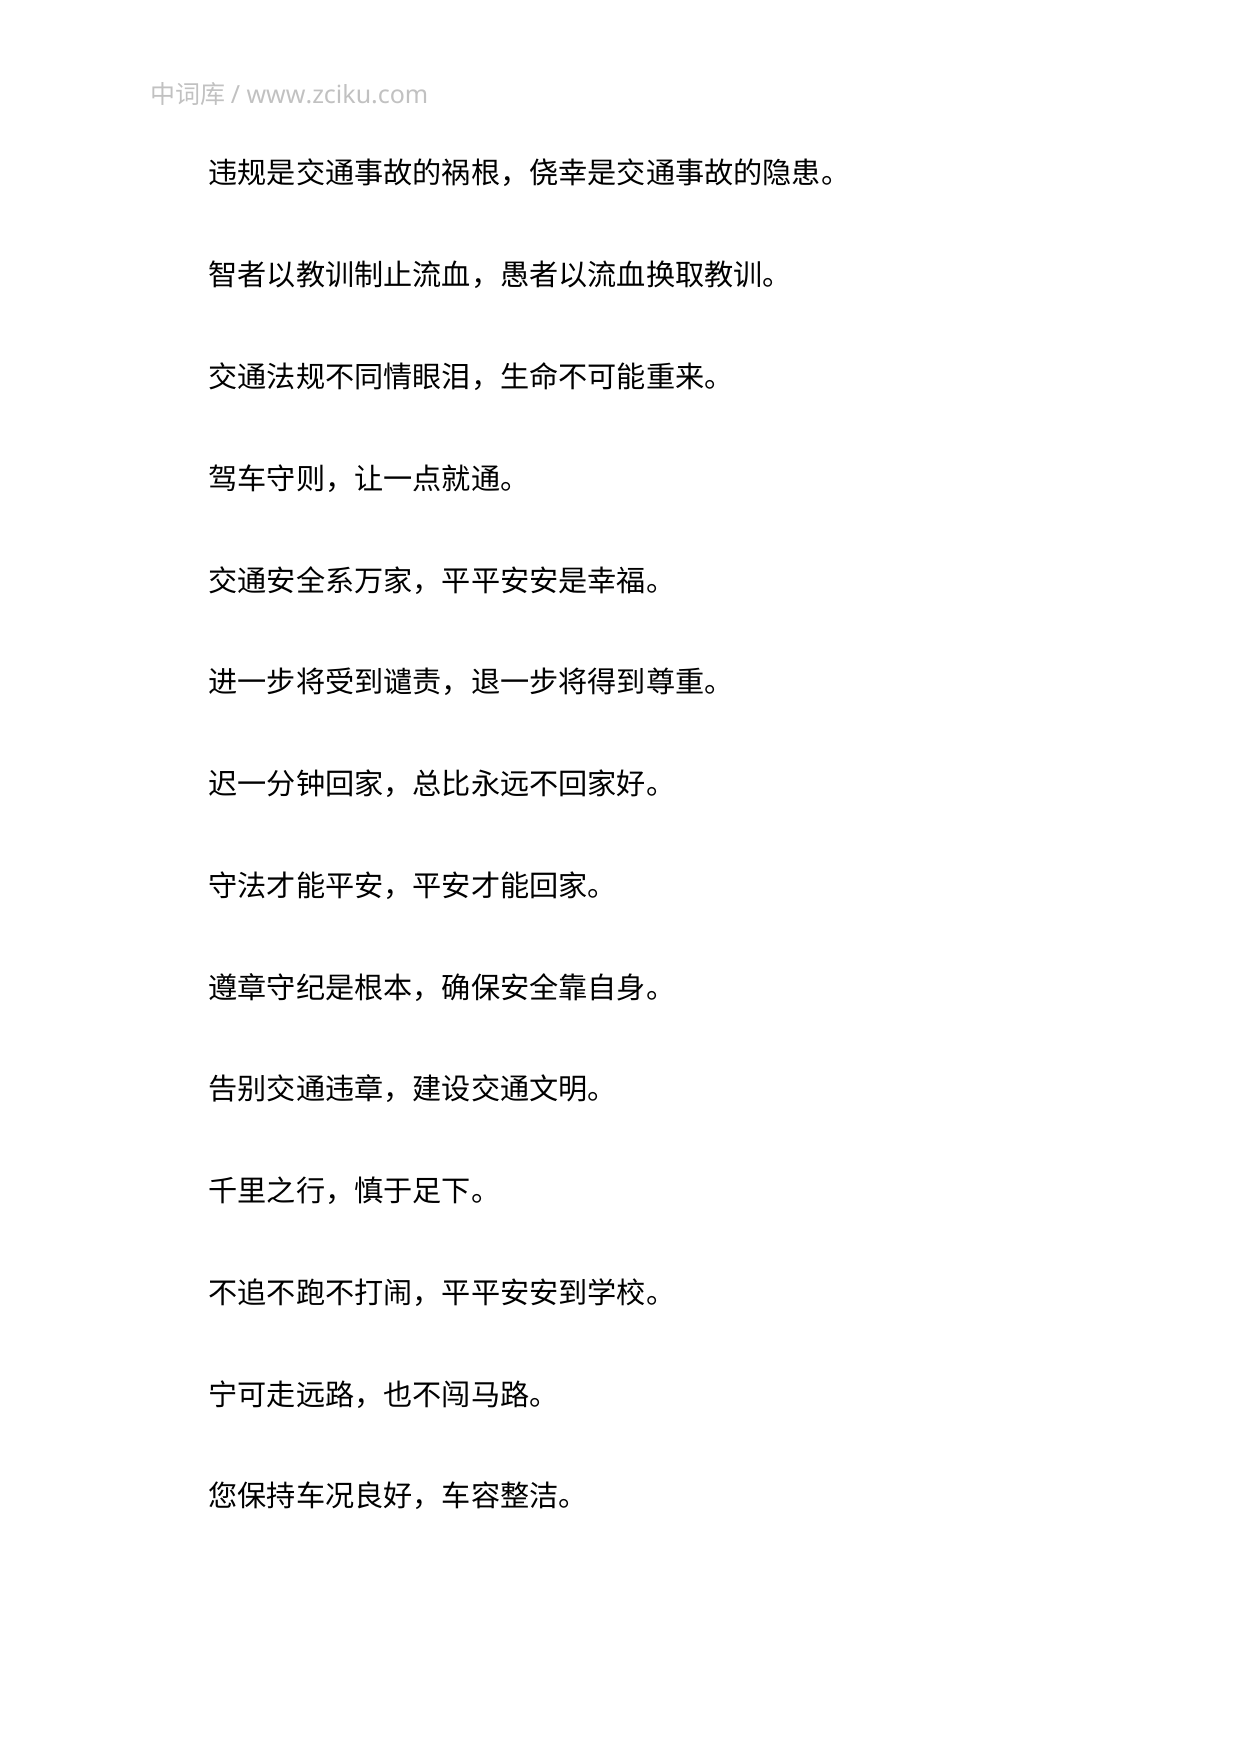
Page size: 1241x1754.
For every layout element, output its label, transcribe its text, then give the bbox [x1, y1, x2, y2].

text 您保持车况良好，车容整洁。 [150, 1473, 1090, 1515]
text 告别交通违章，建设交通文明。 [150, 1066, 1090, 1108]
text 守法才能平安，平安才能回家。 [150, 862, 1090, 905]
text 不追不跑不打闹，平平安安到学校。 [150, 1269, 1090, 1312]
text 驾车守则，让一点就通。 [150, 455, 1090, 498]
text 千里之行，慎于足下。 [150, 1168, 1090, 1210]
text 交通安全系万家，平平安安是幸福。 [150, 557, 1090, 599]
text 迟一分钟回家，总比永远不回家好。 [150, 761, 1090, 803]
text 进一步将受到谴责，退一步将得到尊重。 [150, 659, 1090, 701]
text 智者以教训制止流血，愚者以流血换取教训。 [150, 252, 1090, 294]
text 宁可走远路，也不闯马路。 [150, 1371, 1090, 1413]
text 遵章守纪是根本，确保安全靠自身。 [150, 964, 1090, 1006]
text 违规是交通事故的祸根，侥幸是交通事故的隐患。 [150, 150, 1090, 192]
text 交通法规不同情眼泪，生命不可能重来。 [150, 353, 1090, 396]
